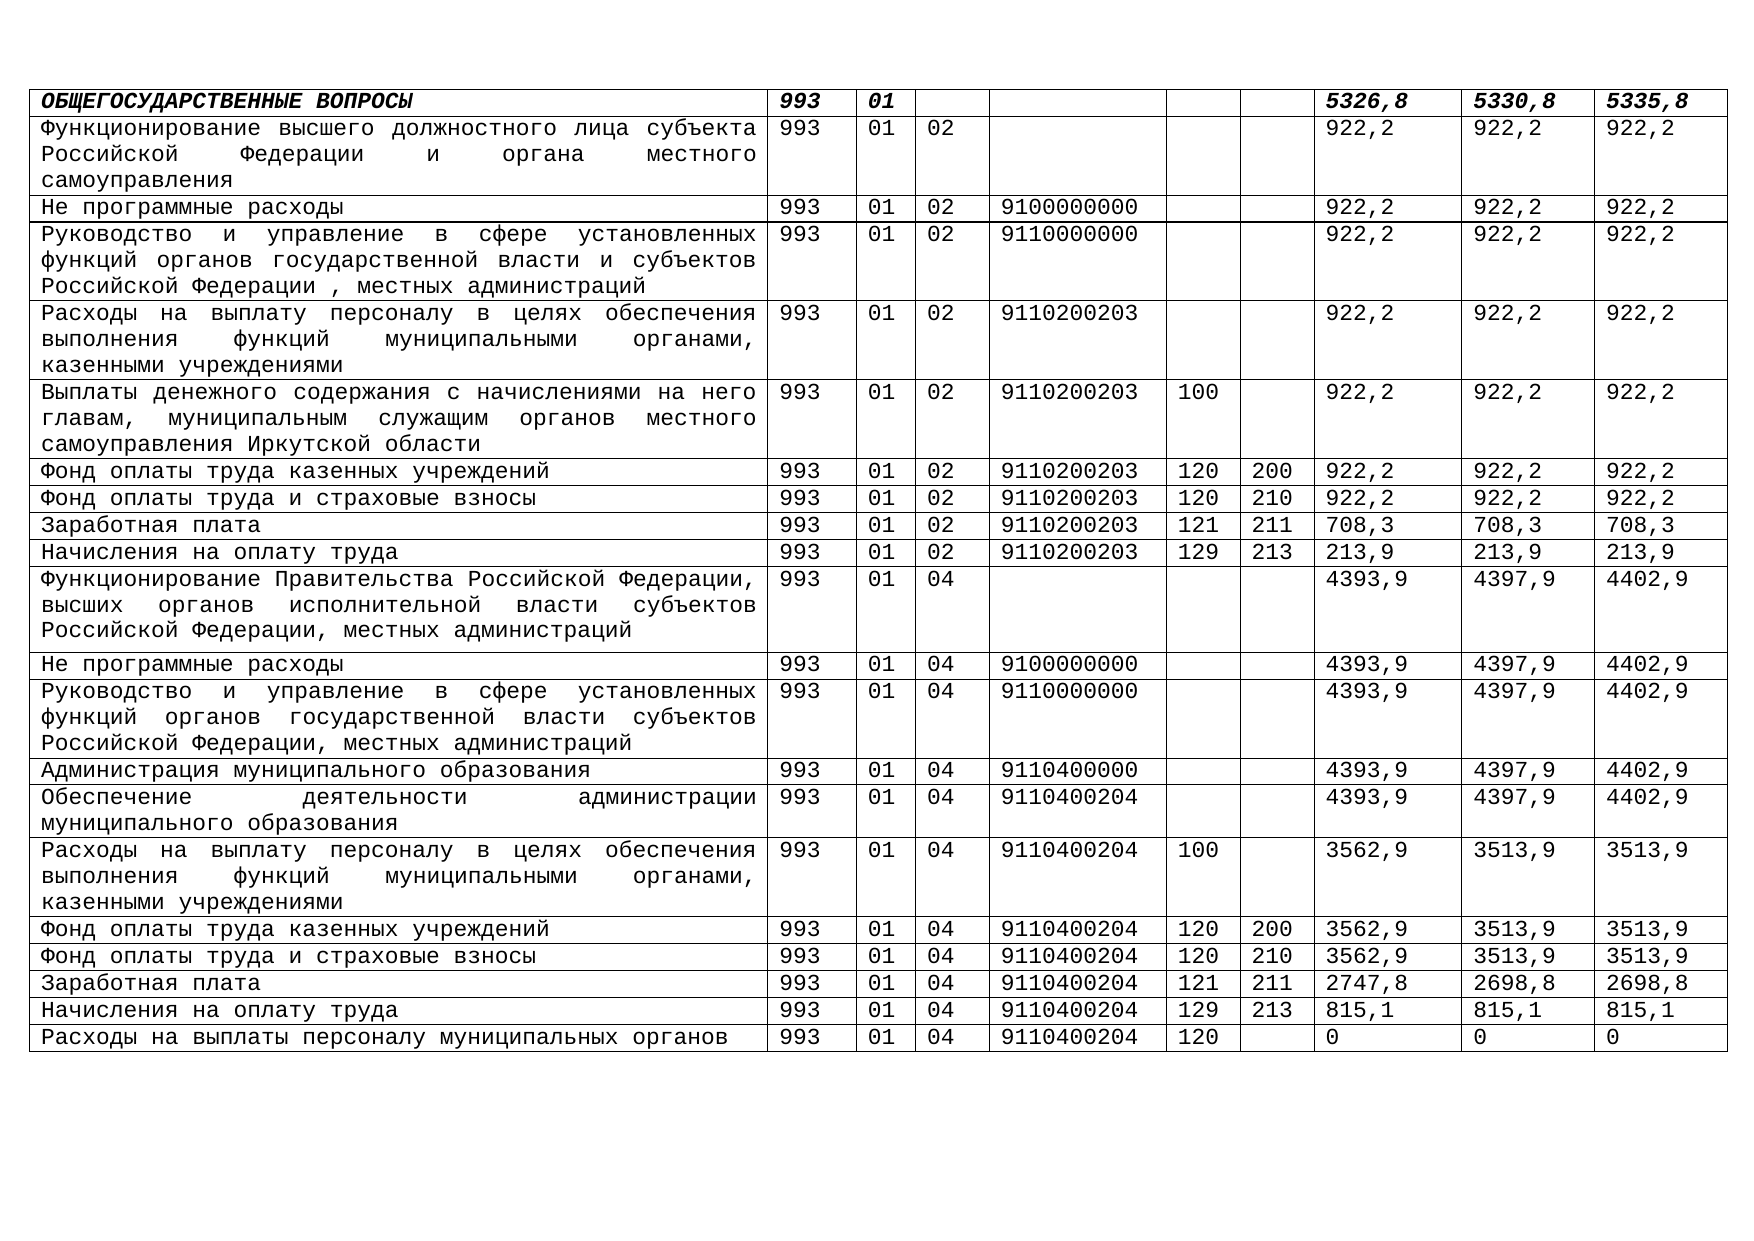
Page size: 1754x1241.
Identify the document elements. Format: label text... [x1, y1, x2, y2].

table_cell 4402,9 [1595, 567, 1727, 652]
table_cell 922,2 [1462, 223, 1594, 300]
table_cell 5330,8 [1462, 90, 1594, 116]
table_cell 993 [768, 380, 856, 458]
table_cell 3562,9 [1315, 944, 1461, 970]
table_cell 3562,9 [1315, 838, 1461, 916]
table_cell [1167, 301, 1240, 379]
table_cell 2698,8 [1595, 971, 1727, 997]
table_cell 01 [857, 459, 915, 485]
table_cell 922,2 [1595, 117, 1727, 194]
table_cell Не программные расходы [30, 653, 767, 678]
table_cell [1241, 680, 1314, 757]
table_cell 2747,8 [1315, 971, 1461, 997]
table_cell 922,2 [1595, 486, 1727, 512]
table_cell Выплаты денежного содержания с начислениями на него главам, муниципальным служащим органов местного самоуправления Иркутской области [30, 380, 767, 458]
table_cell Заработная плата [30, 971, 767, 997]
table_cell 922,2 [1595, 301, 1727, 379]
table_cell 0 [1595, 1025, 1727, 1051]
table_cell [1241, 196, 1314, 221]
table_cell 9110200203 [990, 540, 1166, 566]
table_cell 02 [916, 301, 989, 379]
table_cell 02 [916, 196, 989, 221]
table_cell 9110400204 [990, 1025, 1166, 1051]
table_cell 9110200203 [990, 486, 1166, 512]
table_cell Расходы на выплату персоналу в целях обеспечения выполнения функций муниципальными органами, казенными учреждениями [30, 301, 767, 379]
table_cell 922,2 [1315, 196, 1461, 221]
table_cell 4393,9 [1315, 759, 1461, 784]
table_cell 922,2 [1462, 459, 1594, 485]
table_cell [1241, 759, 1314, 784]
table_cell [1241, 838, 1314, 916]
table_cell 4402,9 [1595, 653, 1727, 678]
table_cell 9110000000 [990, 223, 1166, 300]
table_cell 200 [1241, 917, 1314, 943]
table_cell 213 [1241, 998, 1314, 1024]
table_cell 211 [1241, 513, 1314, 539]
table_cell 04 [916, 917, 989, 943]
table_cell 922,2 [1462, 196, 1594, 221]
table_cell Не программные расходы [30, 196, 767, 221]
table_cell 210 [1241, 486, 1314, 512]
table_cell 120 [1167, 917, 1240, 943]
table_cell 120 [1167, 459, 1240, 485]
table_cell 01 [857, 680, 915, 757]
table_cell 9110400204 [990, 998, 1166, 1024]
table_cell 120 [1167, 944, 1240, 970]
table_cell 5326,8 [1315, 90, 1461, 116]
table_cell 4402,9 [1595, 759, 1727, 784]
table_cell [1167, 759, 1240, 784]
table_cell 922,2 [1595, 380, 1727, 458]
table_cell 9110400204 [990, 971, 1166, 997]
table_cell 922,2 [1595, 459, 1727, 485]
table_cell 9110400204 [990, 785, 1166, 837]
table_cell [1167, 117, 1240, 194]
table_cell 922,2 [1315, 117, 1461, 194]
table_cell 01 [857, 785, 915, 837]
table_cell 01 [857, 917, 915, 943]
table_cell Расходы на выплаты персоналу муниципальных органов [30, 1025, 767, 1051]
table_cell 0 [1315, 1025, 1461, 1051]
table_cell 04 [916, 1025, 989, 1051]
table_cell 5335,8 [1595, 90, 1727, 116]
table_cell Руководство и управление в сфере установленных функций органов государственной власти субъектов Российской Федерации, местных администраций [30, 680, 767, 757]
table_cell 708,3 [1315, 513, 1461, 539]
table_cell 993 [768, 513, 856, 539]
table_cell Функционирование Правительства Российской Федерации, высших органов исполнительной власти субъектов Российской Федерации, местных администраций [30, 567, 767, 652]
table_cell 213,9 [1462, 540, 1594, 566]
table_cell 4397,9 [1462, 680, 1594, 757]
table_cell [1241, 785, 1314, 837]
table_cell Расходы на выплату персоналу в целях обеспечения выполнения функций муниципальными органами, казенными учреждениями [30, 838, 767, 916]
table_cell 9110200203 [990, 513, 1166, 539]
table_cell 3513,9 [1462, 917, 1594, 943]
table_cell [990, 567, 1166, 652]
table_cell [1167, 90, 1240, 116]
table_cell 04 [916, 567, 989, 652]
table_cell 815,1 [1315, 998, 1461, 1024]
table_cell 01 [857, 380, 915, 458]
table_cell 922,2 [1315, 486, 1461, 512]
table_cell 993 [768, 759, 856, 784]
table_cell 815,1 [1595, 998, 1727, 1024]
table_cell 815,1 [1462, 998, 1594, 1024]
table_cell 922,2 [1315, 459, 1461, 485]
table_cell 04 [916, 971, 989, 997]
table_cell 3513,9 [1462, 838, 1594, 916]
table_cell 993 [768, 680, 856, 757]
table_cell [1167, 785, 1240, 837]
table_cell Начисления на оплату труда [30, 998, 767, 1024]
table_cell [990, 90, 1166, 116]
table_cell [1167, 196, 1240, 221]
table_cell 9110400204 [990, 917, 1166, 943]
table_cell [916, 90, 989, 116]
table_cell 100 [1167, 838, 1240, 916]
table_cell 993 [768, 459, 856, 485]
table_cell 01 [857, 90, 915, 116]
table_cell ОБЩЕГОСУДАРСТВЕННЫЕ ВОПРОСЫ [30, 90, 767, 116]
table_cell 02 [916, 513, 989, 539]
table_cell 993 [768, 653, 856, 678]
table_cell [1167, 680, 1240, 757]
table_cell 04 [916, 998, 989, 1024]
table_cell [1167, 223, 1240, 300]
table_cell 9110400000 [990, 759, 1166, 784]
table_cell 01 [857, 759, 915, 784]
table_cell 4393,9 [1315, 567, 1461, 652]
table_cell 4397,9 [1462, 653, 1594, 678]
table_cell 3513,9 [1595, 917, 1727, 943]
table_cell 0 [1462, 1025, 1594, 1051]
table_cell 4393,9 [1315, 785, 1461, 837]
table_cell 4402,9 [1595, 785, 1727, 837]
table_cell 9100000000 [990, 196, 1166, 221]
table_cell 01 [857, 223, 915, 300]
table_cell 02 [916, 117, 989, 194]
table_cell 4397,9 [1462, 785, 1594, 837]
table_cell 922,2 [1462, 486, 1594, 512]
table_cell 9110200203 [990, 459, 1166, 485]
table_cell 4393,9 [1315, 680, 1461, 757]
table_cell 04 [916, 759, 989, 784]
table_cell 213,9 [1595, 540, 1727, 566]
table_cell 993 [768, 1025, 856, 1051]
table_cell Фонд оплаты труда и страховые взносы [30, 944, 767, 970]
table_cell 993 [768, 567, 856, 652]
table_cell 01 [857, 117, 915, 194]
table_cell [1241, 301, 1314, 379]
table_cell 4402,9 [1595, 680, 1727, 757]
table_cell 993 [768, 998, 856, 1024]
table_cell 993 [768, 540, 856, 566]
table_cell 213 [1241, 540, 1314, 566]
table_cell 01 [857, 653, 915, 678]
table_cell 993 [768, 223, 856, 300]
table_cell 993 [768, 486, 856, 512]
table_cell Заработная плата [30, 513, 767, 539]
table_cell 01 [857, 944, 915, 970]
table_cell 01 [857, 838, 915, 916]
table_cell 922,2 [1595, 223, 1727, 300]
table_cell 02 [916, 459, 989, 485]
table_cell 01 [857, 540, 915, 566]
table_cell Функционирование высшего должностного лица субъекта Российской Федерации и органа местного самоуправления [30, 117, 767, 194]
table_cell 02 [916, 380, 989, 458]
table_cell 708,3 [1595, 513, 1727, 539]
table_cell 100 [1167, 380, 1240, 458]
table_cell 01 [857, 513, 915, 539]
table_cell 708,3 [1462, 513, 1594, 539]
table_cell 02 [916, 223, 989, 300]
table_cell 3513,9 [1595, 838, 1727, 916]
table_cell 121 [1167, 513, 1240, 539]
table_cell 922,2 [1462, 117, 1594, 194]
table_cell [1241, 380, 1314, 458]
table_cell Начисления на оплату труда [30, 540, 767, 566]
table_cell 04 [916, 838, 989, 916]
table_cell [1241, 117, 1314, 194]
table_cell 01 [857, 998, 915, 1024]
table_cell 4397,9 [1462, 759, 1594, 784]
table_cell 993 [768, 785, 856, 837]
table_cell 3513,9 [1462, 944, 1594, 970]
table_cell [990, 117, 1166, 194]
table_cell 993 [768, 838, 856, 916]
table_cell 01 [857, 196, 915, 221]
table_cell Администрация муниципального образования [30, 759, 767, 784]
table_cell 200 [1241, 459, 1314, 485]
table_cell 922,2 [1315, 380, 1461, 458]
table_cell 129 [1167, 540, 1240, 566]
table_cell 01 [857, 301, 915, 379]
table_cell 02 [916, 486, 989, 512]
table_cell 9110200203 [990, 380, 1166, 458]
table_cell 9110400204 [990, 944, 1166, 970]
table_cell 993 [768, 971, 856, 997]
table_cell 211 [1241, 971, 1314, 997]
table_cell 04 [916, 785, 989, 837]
table_cell 3562,9 [1315, 917, 1461, 943]
table_cell 121 [1167, 971, 1240, 997]
table_cell 2698,8 [1462, 971, 1594, 997]
table_cell 02 [916, 540, 989, 566]
table_cell 210 [1241, 944, 1314, 970]
table_cell 9110400204 [990, 838, 1166, 916]
table_cell 922,2 [1315, 223, 1461, 300]
table_cell 9110200203 [990, 301, 1166, 379]
table_cell Фонд оплаты труда казенных учреждений [30, 917, 767, 943]
table_cell Фонд оплаты труда и страховые взносы [30, 486, 767, 512]
table_cell 04 [916, 944, 989, 970]
table_cell [1167, 653, 1240, 678]
table_cell 01 [857, 1025, 915, 1051]
table_cell 9100000000 [990, 653, 1166, 678]
table_cell Фонд оплаты труда казенных учреждений [30, 459, 767, 485]
table_cell 04 [916, 680, 989, 757]
table_cell 213,9 [1315, 540, 1461, 566]
table_cell 01 [857, 567, 915, 652]
table_cell 120 [1167, 486, 1240, 512]
table_cell [1241, 223, 1314, 300]
table_cell Руководство и управление в сфере установленных функций органов государственной власти и субъектов Российской Федерации , местных администраций [30, 223, 767, 300]
table_cell 129 [1167, 998, 1240, 1024]
table_cell 4393,9 [1315, 653, 1461, 678]
table_cell 922,2 [1462, 380, 1594, 458]
table_cell 993 [768, 917, 856, 943]
table_cell 993 [768, 944, 856, 970]
table_cell 922,2 [1315, 301, 1461, 379]
table_cell 3513,9 [1595, 944, 1727, 970]
table_cell 993 [768, 301, 856, 379]
table_cell 4397,9 [1462, 567, 1594, 652]
table_cell [1167, 567, 1240, 652]
table_cell 922,2 [1595, 196, 1727, 221]
table_cell 993 [768, 90, 856, 116]
table_cell 04 [916, 653, 989, 678]
table_cell 9110000000 [990, 680, 1166, 757]
table_cell 993 [768, 196, 856, 221]
table_cell [1241, 567, 1314, 652]
table_cell [1241, 1025, 1314, 1051]
table_cell Обеспечение деятельности администрации муниципального образования [30, 785, 767, 837]
table_cell 01 [857, 971, 915, 997]
table_cell 01 [857, 486, 915, 512]
table_cell [1241, 90, 1314, 116]
table_cell 120 [1167, 1025, 1240, 1051]
table_cell 922,2 [1462, 301, 1594, 379]
table_cell 993 [768, 117, 856, 194]
table_cell [1241, 653, 1314, 678]
